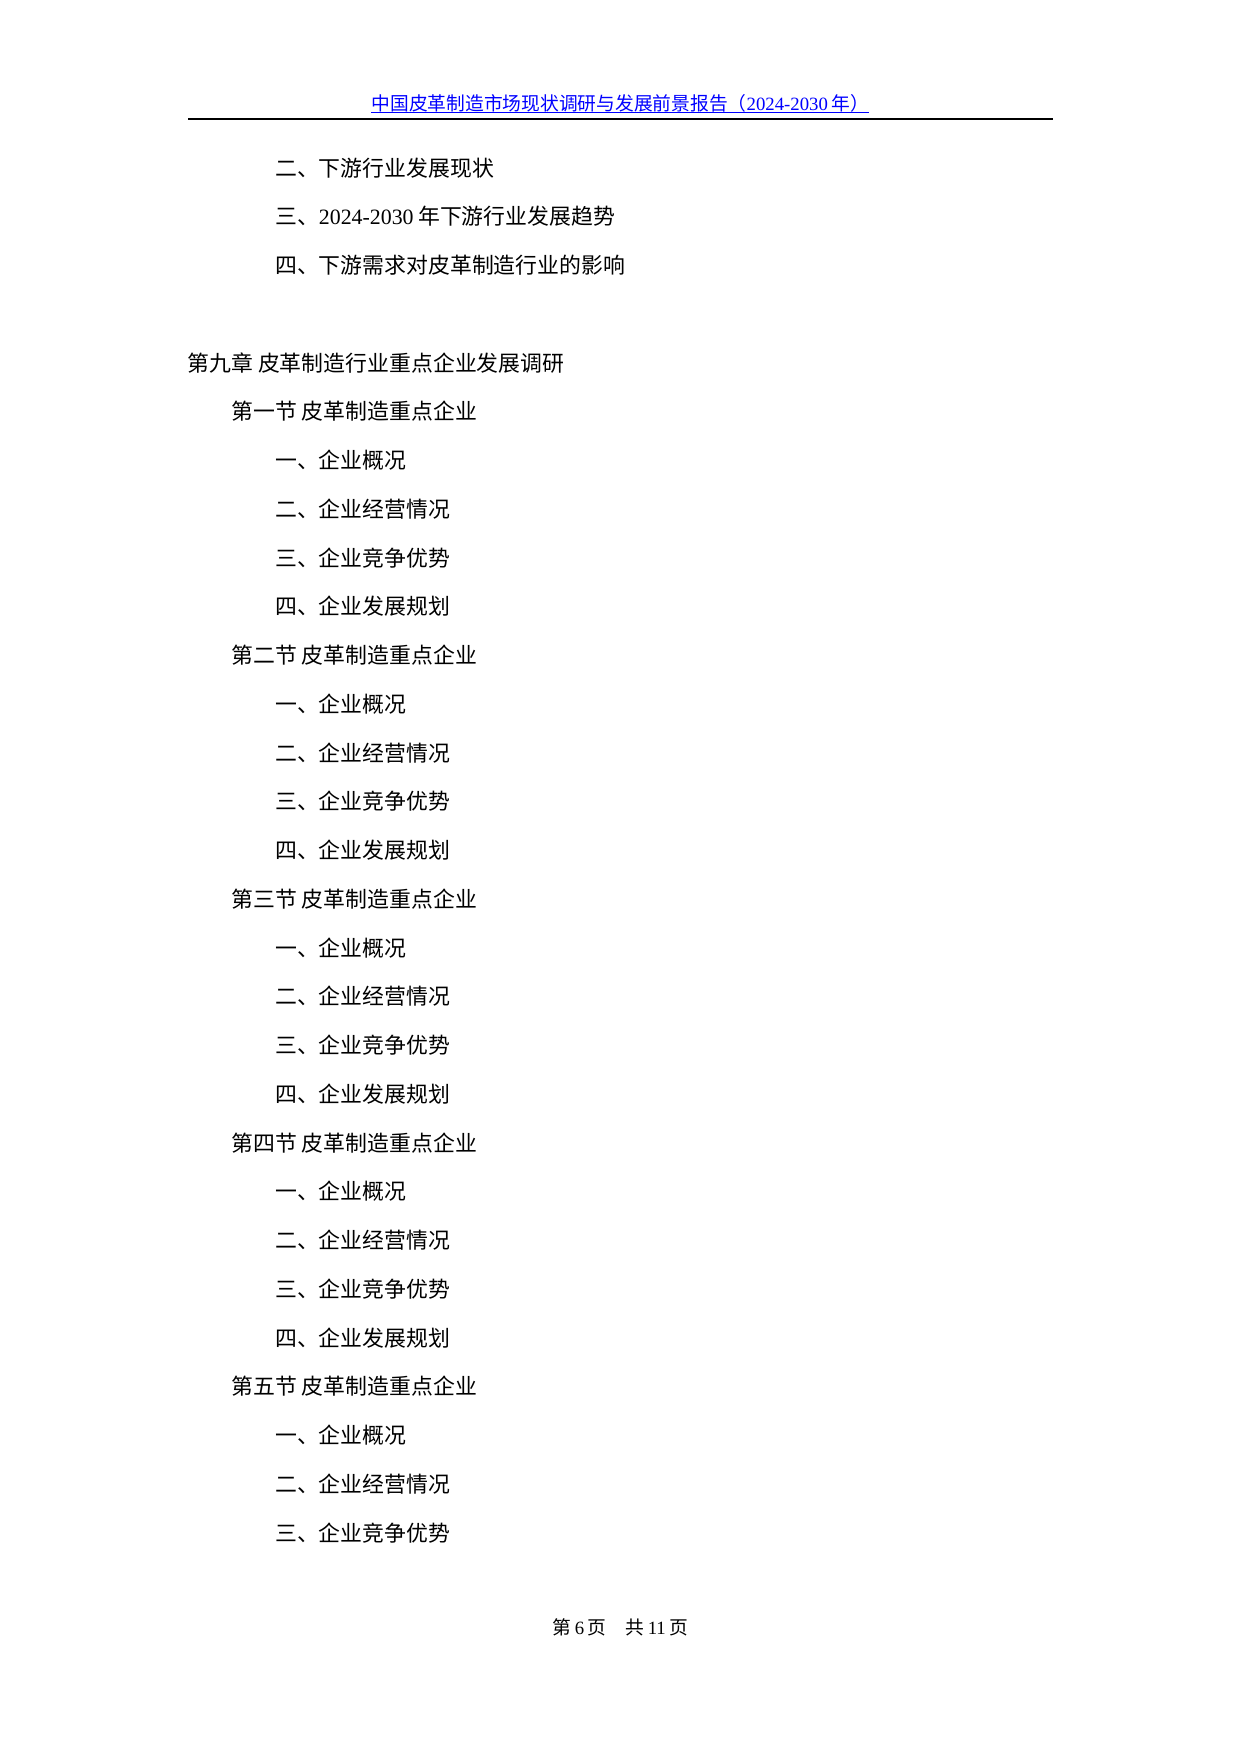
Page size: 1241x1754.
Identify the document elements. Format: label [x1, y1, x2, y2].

text [187, 150, 1053, 1548]
